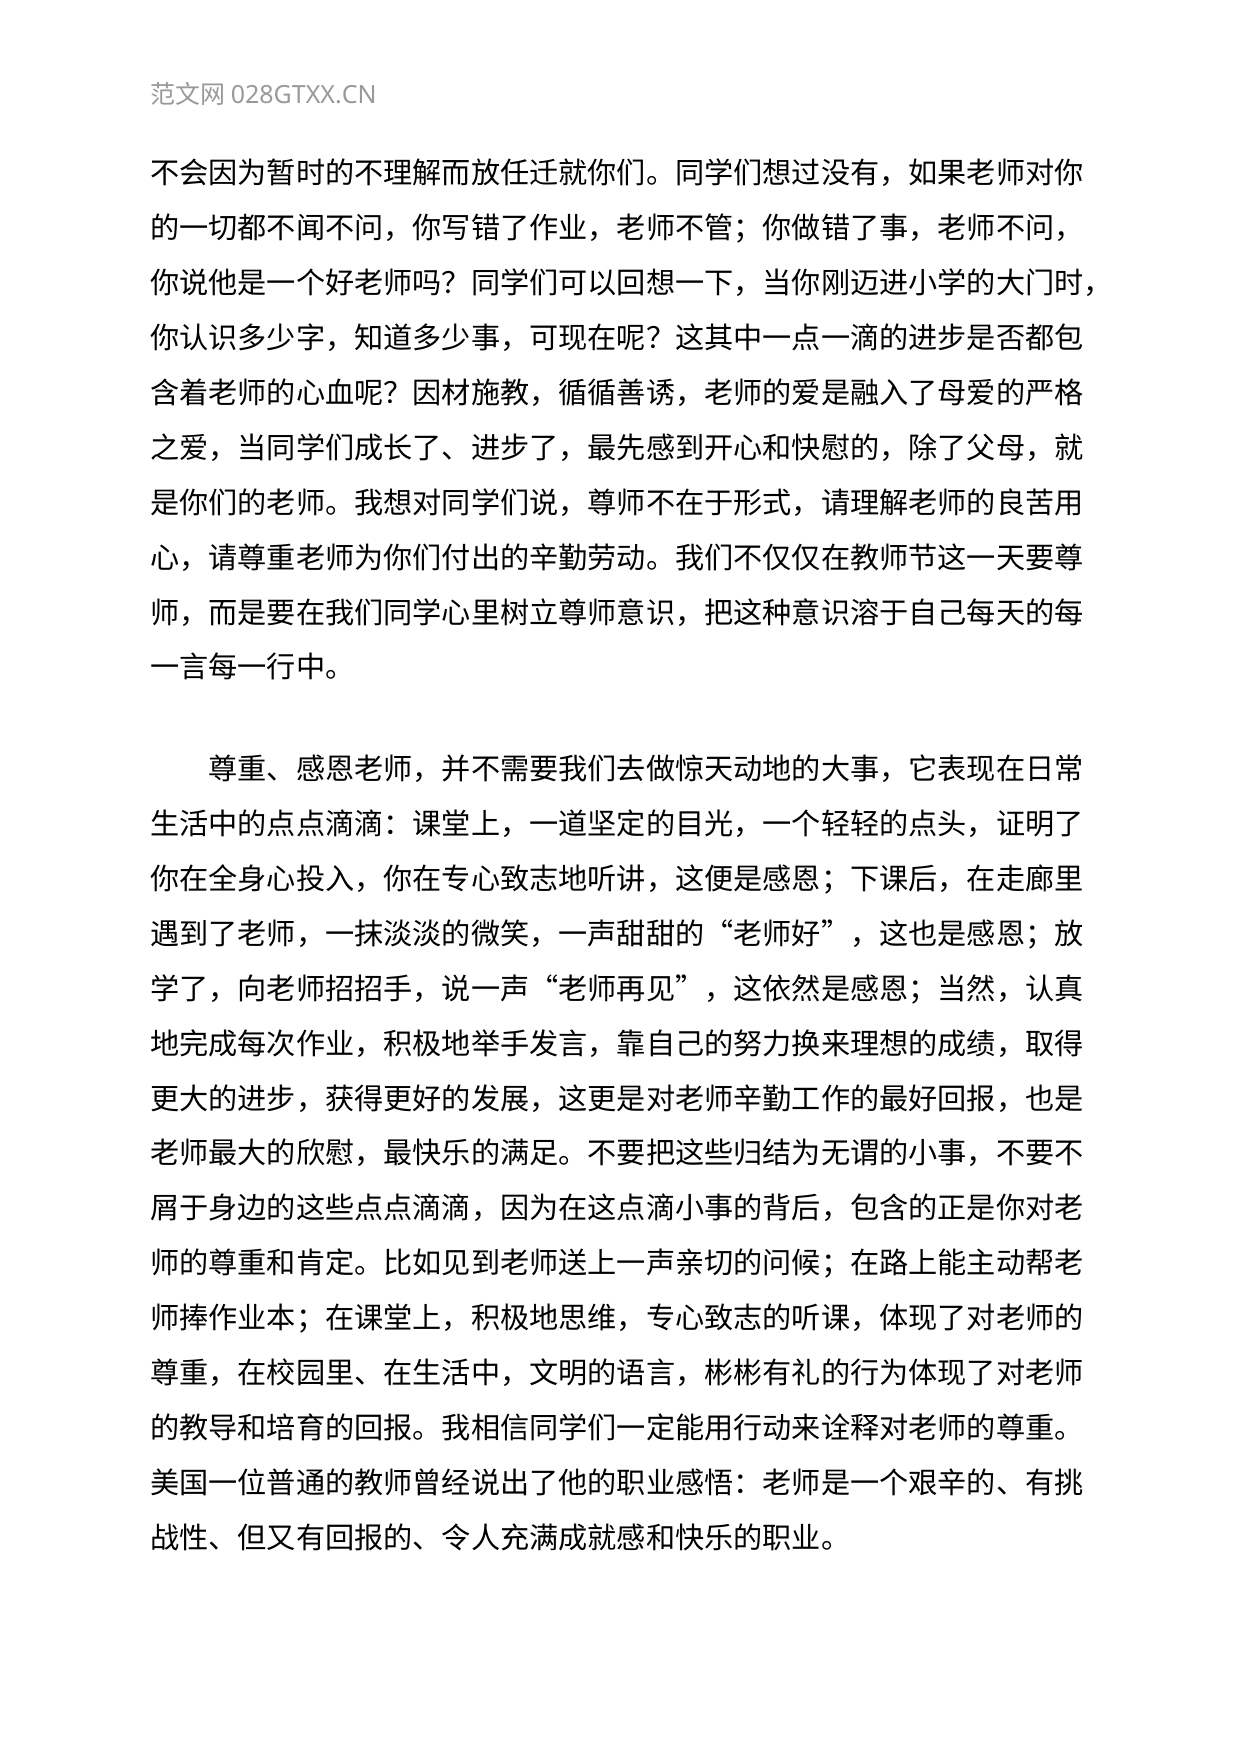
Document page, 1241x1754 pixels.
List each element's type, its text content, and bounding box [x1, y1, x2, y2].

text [150, 150, 1090, 686]
text 尊重、感恩老师，并不需要我们去做惊天动地的大事，它表现在日常生活中的点点滴滴：课堂上，一道坚定的目光，一个轻轻的点头，证明了你在全身心投入，你在专心致志地听讲，这便是感恩；下课后，在走廊里遇到了老师，一抹淡淡的微笑，一声甜甜的“老师好”，这也是感恩；放学了，向老师招招手，说一声“老师再见”，这依然是感恩；当然，认真地完成每次作业，积极地举手发言，靠自己的努力换来理想的成绩，取得更大的进步，获得更好的发展，这更是对老师辛勤工作的最好回报，也是老师最大的欣慰，最快乐的满足。不要把这些归结为无谓的小事，不要不屑于身边的这些点点滴滴，因为在这点滴小事的背后，包含的正是你对老师的尊重和肯定。比如见到老师送上一声亲切的问候；在路上能主动帮老师捧作业本；在课堂上，积极地思维，专心致志的听课，体现了对老师的尊重，在校园里、在生活中，文明的语言，彬彬有礼的行为体现了对老师的教导和培育的回报。我相信同学们一定能用行动来诠释对老师的尊重。美国一位普通的教师曾经说出了他的职业感悟：老师是一个艰辛的、有挑战性、但又有回报的、令人充满成就感和快乐的职业。 [150, 746, 1090, 1557]
